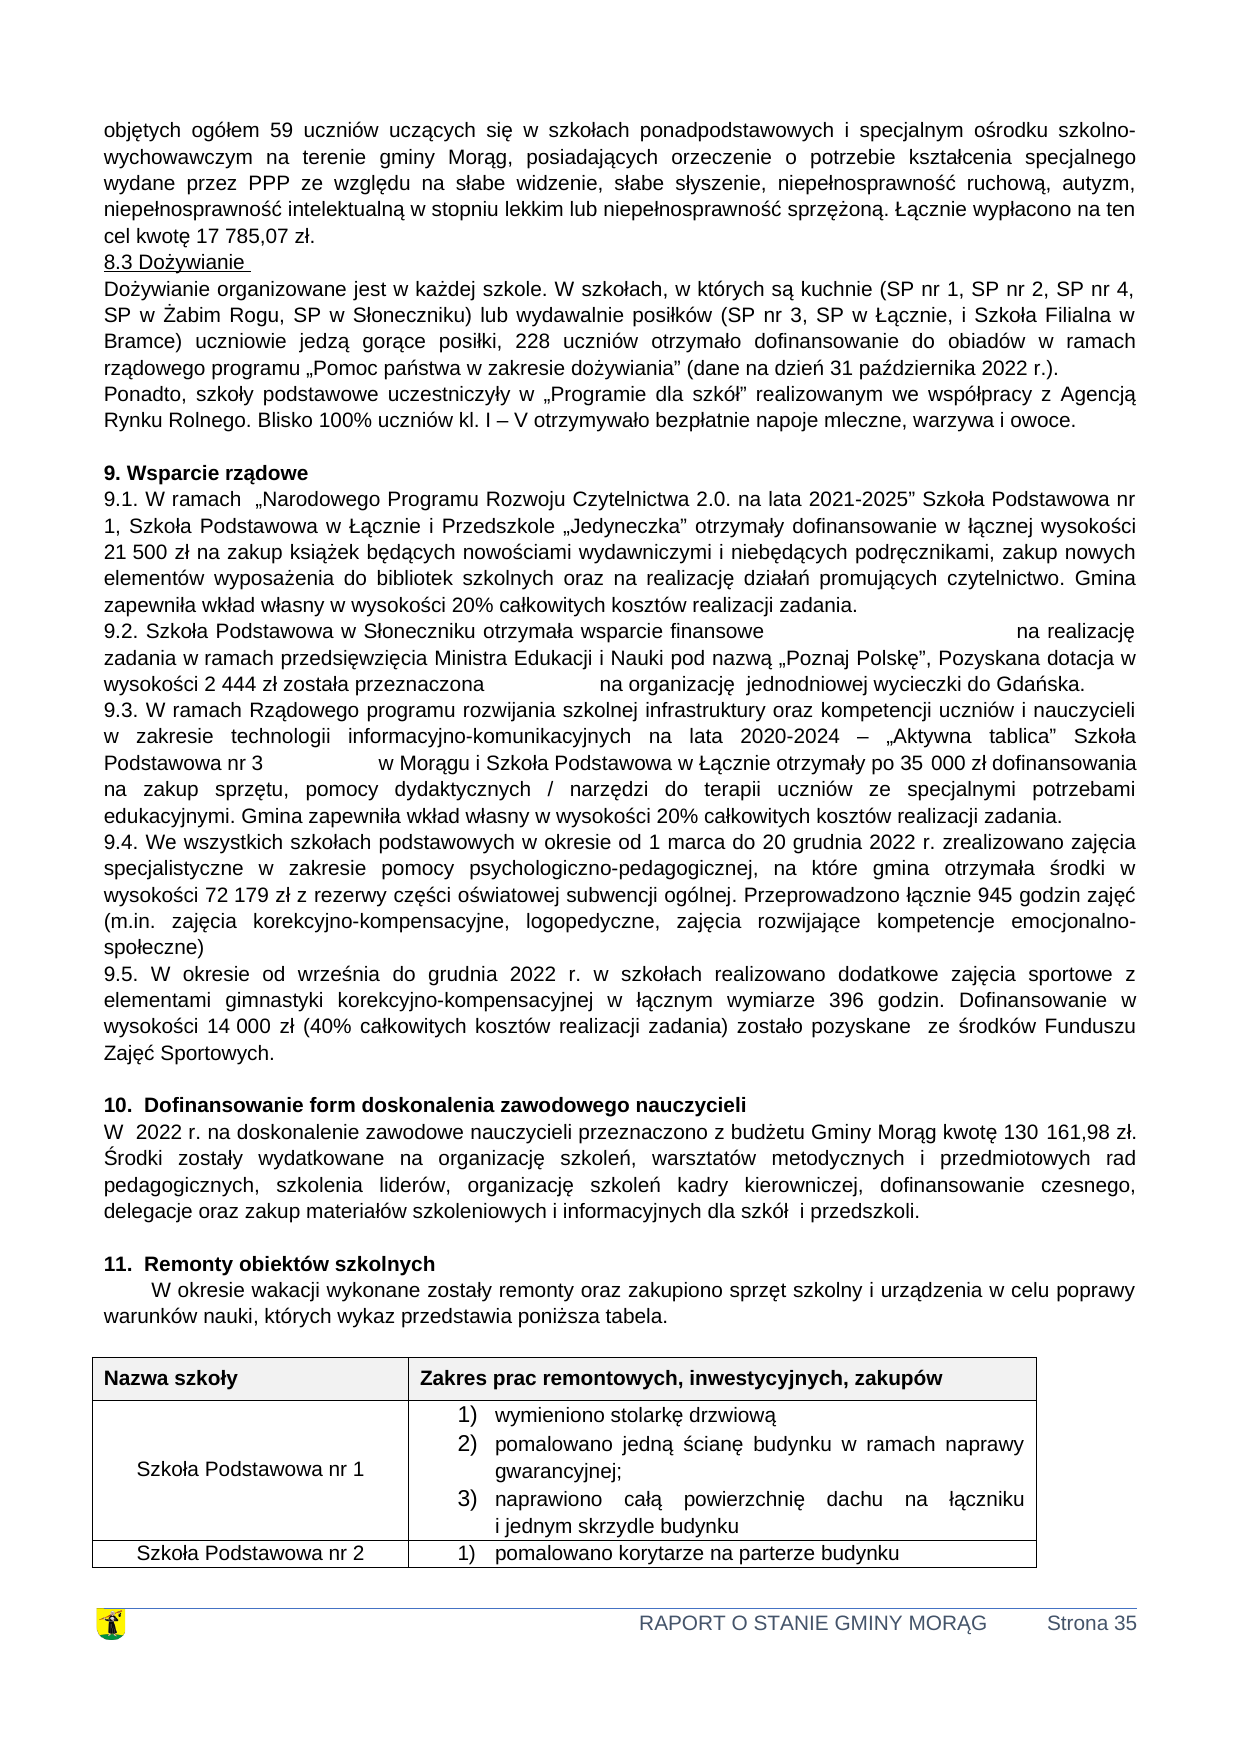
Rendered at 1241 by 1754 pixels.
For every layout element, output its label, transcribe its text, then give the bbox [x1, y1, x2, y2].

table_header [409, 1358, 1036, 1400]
text W okresie wakacji wykonane zostały remonty oraz zakupiono sprzęt szkolny i urządzenia w celu poprawy warunków nauki, których wykaz przedstawia poniższa tabela. [103, 1278, 1137, 1328]
text 9. Wsparcie rządowe [103, 461, 1137, 485]
text 10. Dofinansowanie form doskonalenia zawodowego nauczycieli [103, 1093, 1137, 1117]
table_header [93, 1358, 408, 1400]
text Ponadto, szkoły podstawowe uczestniczyły w „Programie dla szkół” realizowanym we współpracy z Agencją Rynku Rolnego. Blisko 100% uczniów kl. I – V otrzymywało bezpłatnie napoje mleczne, warzywa i owoce. [103, 382, 1137, 432]
text 11. Remonty obiektów szkolnych [103, 1251, 1137, 1275]
text 9.5. W okresie od września do grudnia 2022 r. w szkołach realizowano dodatkowe zajęcia sportowe z elementami gimnastyki korekcyjno-kompensacyjnej w łącznym wymiarze 396 godzin. Dofinansowanie w wysokości 14 000 zł (40% całkowitych kosztów realizacji zadania) zostało pozyskane ze środków Funduszu Zajęć Sportowych. [103, 962, 1137, 1064]
text W 2022 r. na doskonalenie zawodowe nauczycieli przeznaczono z budżetu Gminy Morąg kwotę 130 161,98 zł. Środki zostały wydatkowane na organizację szkoleń, warsztatów metodycznych i przedmiotowych rad pedagogicznych, szkolenia liderów, organizację szkoleń kadry kierowniczej, dofinansowanie czesnego, delegacje oraz zakup materiałów szkoleniowych i informacyjnych dla szkół i przedszkoli. [103, 1120, 1137, 1223]
text 9.4. We wszystkich szkołach podstawowych w okresie od 1 marca do 20 grudnia 2022 r. zrealizowano zajęcia specjalistyczne w zakresie pomocy psychologiczno-pedagogicznej, na które gmina otrzymała środki w wysokości 72 179 zł z rezerwy części oświatowej subwencji ogólnej. Przeprowadzono łącznie 945 godzin zajęć (m.in. zajęcia korekcyjno-kompensacyjne, logopedyczne, zajęcia rozwijające kompetencje emocjonalno-społeczne) [103, 830, 1137, 959]
text 9.3. W ramach Rządowego programu rozwijania szkolnej infrastruktury oraz kompetencji uczniów i nauczycieli w zakresie technologii informacyjno-komunikacyjnych na lata 2020-2024 – „Aktywna tablica” Szkoła Podstawowa nr 3 w Morągu i Szkoła Podstawowa w Łącznie otrzymały po 35 000 zł dofinansowania na zakup sprzętu, pomocy dydaktycznych / narzędzi do terapii uczniów ze specjalnymi potrzebami edukacyjnymi. Gmina zapewniła wkład własny w wysokości 20% całkowitych kosztów realizacji zadania. [103, 698, 1137, 827]
text 9.1. W ramach „Narodowego Programu Rozwoju Czytelnictwa 2.0. na lata 2021-2025” Szkoła Podstawowa nr 1, Szkoła Podstawowa w Łącznie i Przedszkole „Jedyneczka” otrzymały dofinansowanie w łącznej wysokości 21 500 zł na zakup książek będących nowościami wydawniczymi i niebędących podręcznikami, zakup nowych elementów wyposażenia do bibliotek szkolnych oraz na realizację działań promujących czytelnictwo. Gmina zapewniła wkład własny w wysokości 20% całkowitych kosztów realizacji zadania. [103, 487, 1137, 617]
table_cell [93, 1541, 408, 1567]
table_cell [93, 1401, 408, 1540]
text 8.3 Dożywianie [103, 250, 1137, 274]
picture [96, 1608, 126, 1640]
text 9.2. Szkoła Podstawowa w Słoneczniku otrzymała wsparcie finansowe na realizację zadania w ramach przedsięwzięcia Ministra Edukacji i Nauki pod nazwą „Poznaj Polskę”, Pozyskana dotacja w wysokości 2 444 zł została przeznaczona na organizację jednodniowej wycieczki do Gdańska. [103, 619, 1137, 696]
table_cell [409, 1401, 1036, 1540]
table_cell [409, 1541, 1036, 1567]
text Dożywianie organizowane jest w każdej szkole. W szkołach, w których są kuchnie (SP nr 1, SP nr 2, SP nr 4, SP w Żabim Rogu, SP w Słoneczniku) lub wydawalnie posiłków (SP nr 3, SP w Łącznie, i Szkoła Filialna w Bramce) uczniowie jedzą gorące posiłki, 228 uczniów otrzymało dofinansowanie do obiadów w ramach rządowego programu „Pomoc państwa w zakresie dożywiania” (dane na dzień 31 października 2022 r.). [103, 276, 1137, 379]
